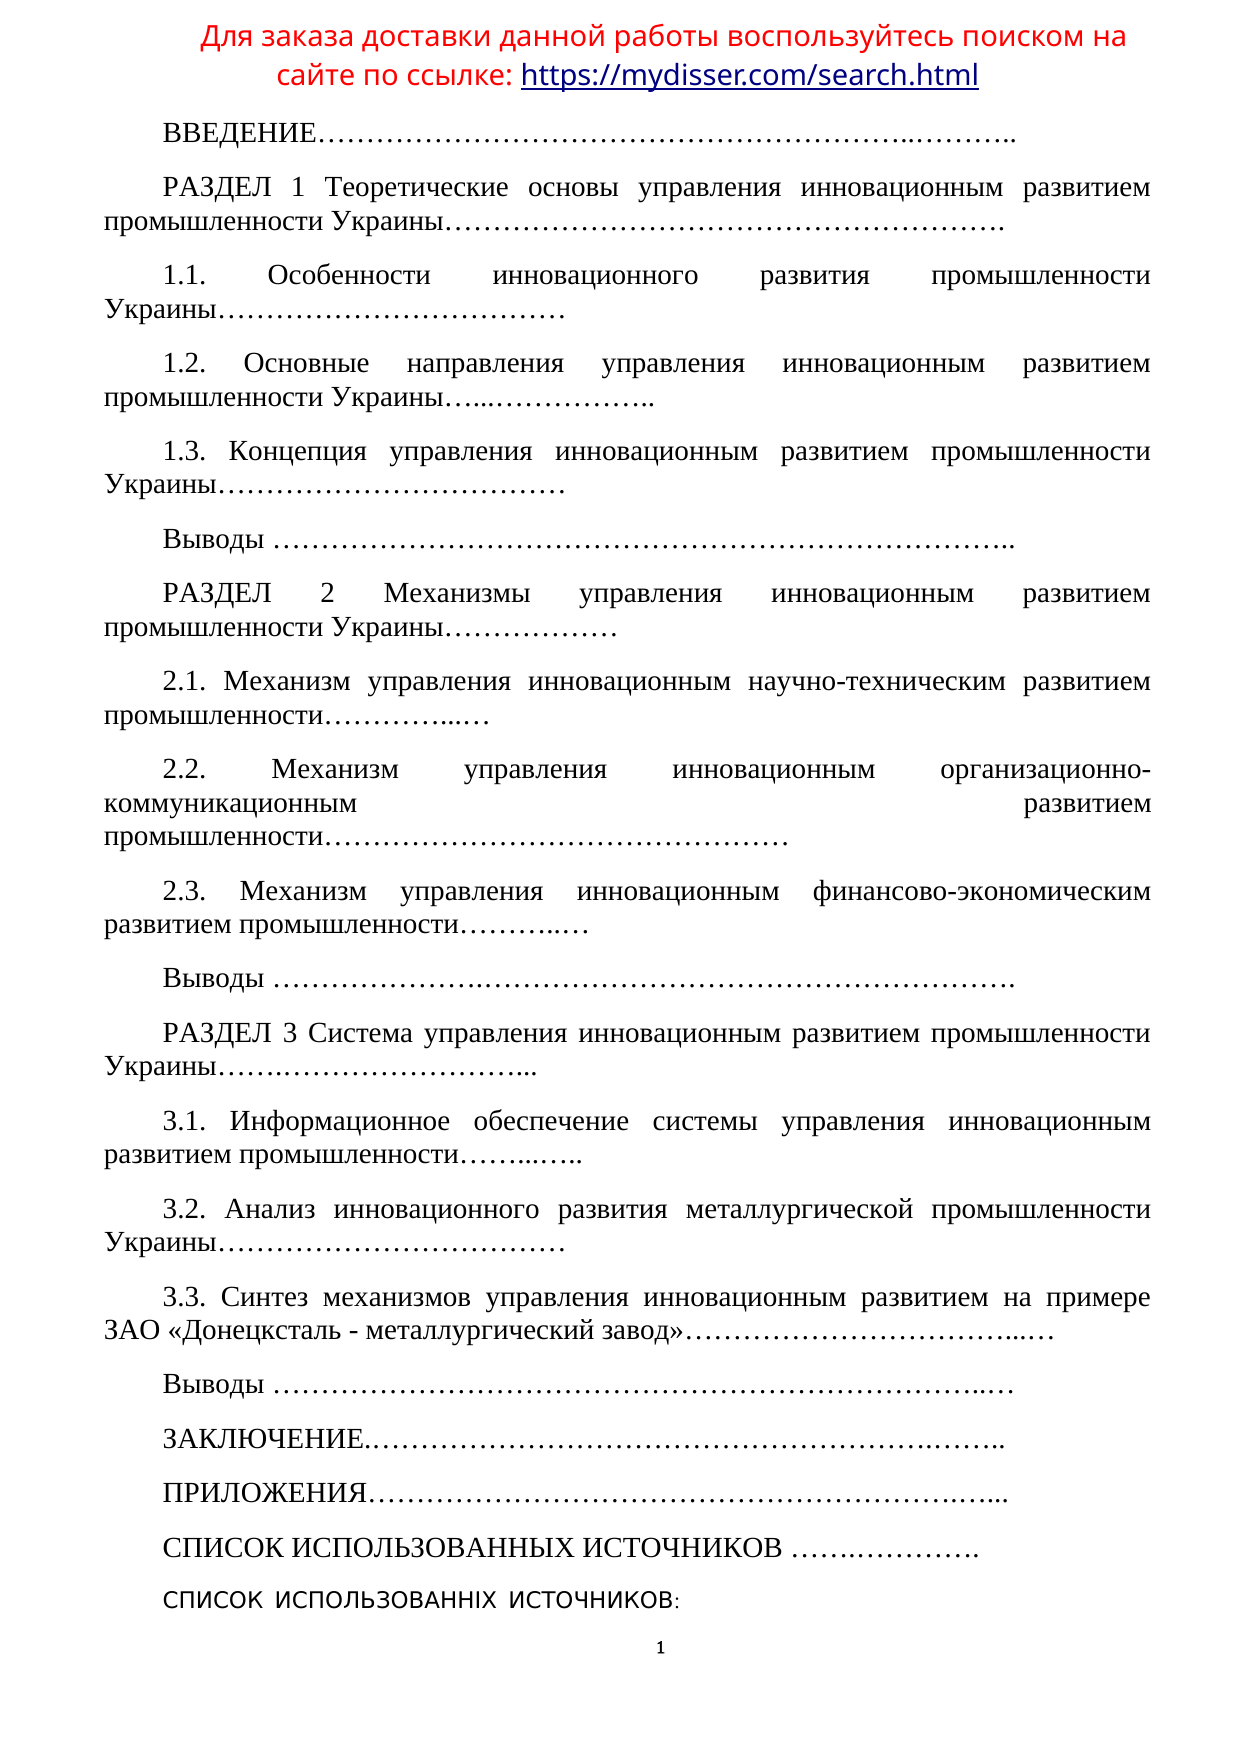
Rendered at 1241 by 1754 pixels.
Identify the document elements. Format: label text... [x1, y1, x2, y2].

text РАЗДЕЛ 3 Система управления инновационным развитием промышленности Украины…….……………………... [103, 1015, 1152, 1082]
text Выводы ………………………………………………………………….. [103, 521, 1152, 554]
text 3.2. Анализ инновационного развития металлургической промышленности Украины……………………………… [103, 1191, 1152, 1258]
text 2.2. Механизм управления инновационным организационно-коммуникационным развитием промышленности………………………………………… [103, 751, 1152, 852]
text Выводы ………………………………………………………………..… [103, 1367, 1152, 1400]
text 1.1. Особенности инновационного развития промышленности Украины……………………………… [103, 257, 1152, 324]
text ПРИЛОЖЕНИЯ…………………………………………………….…... [103, 1475, 1152, 1509]
text СПИСОКИСПОЛЬЗОВАННІХИСТОЧНИКОВ [103, 1584, 1152, 1613]
text 3.3. Синтез механизмов управления инновационным развитием на примере ЗАО «Донецксталь - металлургический завод»……………………………...… [103, 1279, 1152, 1346]
text СПИСОК ИСПОЛЬЗОВАННЫХ ИСТОЧНИКОВ …….…………. [103, 1530, 1152, 1563]
text 2.1. Механизм управления инновационным научно-техническим развитием промышленности…………...… [103, 663, 1152, 730]
text ВВЕДЕНИЕ……………………………………………………..……….. [103, 115, 1152, 148]
text РАЗДЕЛ 1 Теоретические основы управления инновационным развитием промышленности Украины…………………………………………………. [103, 169, 1152, 236]
text Выводы ………………….………………………………………………. [103, 961, 1152, 994]
text ЗАКЛЮЧЕНИЕ.………………………………………………….…….. [103, 1421, 1152, 1454]
text 3.1. Информационное обеспечение системы управления инновационным развитием промышленности……...….. [103, 1103, 1152, 1170]
text 1.3. Концепция управления инновационным развитием промышленности Украины……………………………… [103, 433, 1152, 500]
text 1.2. Основные направления управления инновационным развитием промышленности Украины…...…………….. [103, 345, 1152, 412]
text РАЗДЕЛ 2 Механизмы управления инновационным развитием промышленности Украины……………… [103, 575, 1152, 642]
text 2.3. Механизм управления инновационным финансово-экономическим развитием промышленности………..… [103, 873, 1152, 940]
